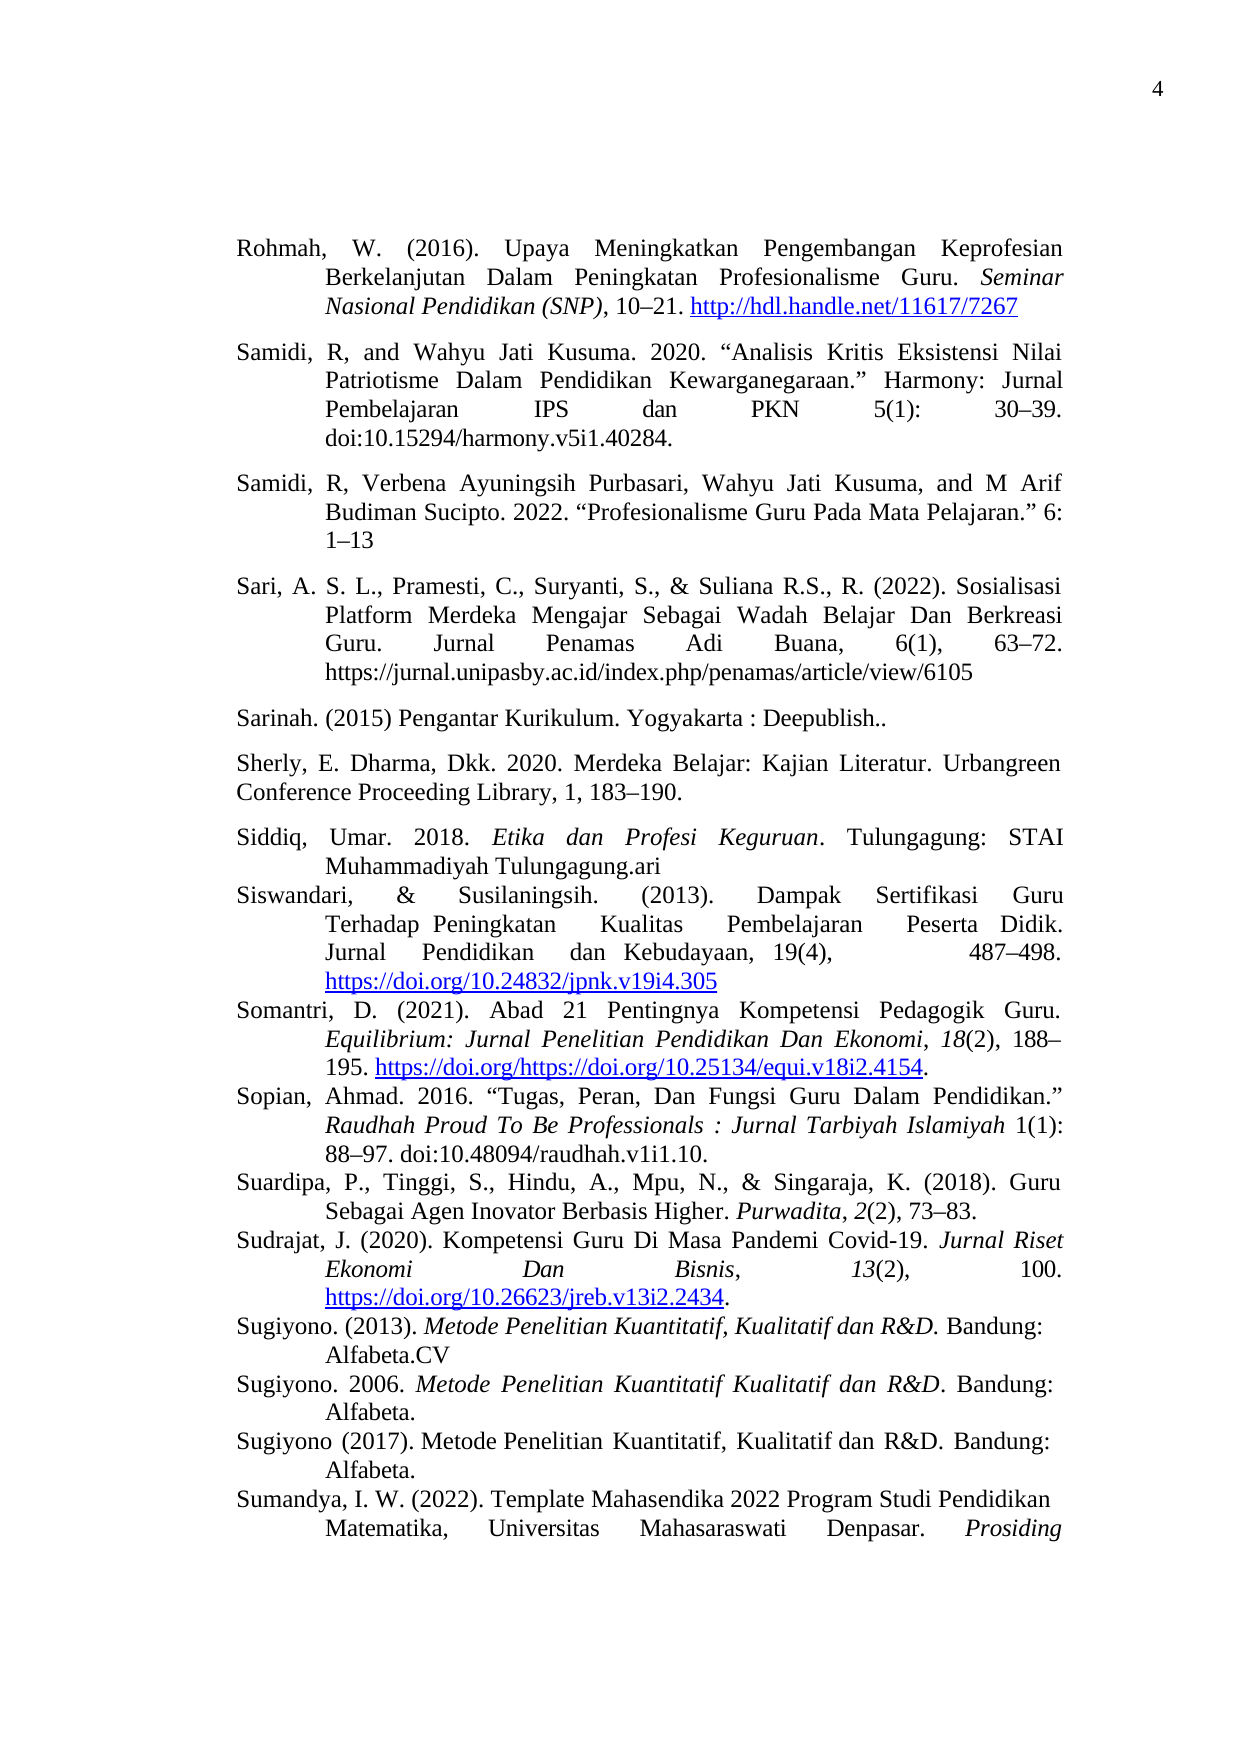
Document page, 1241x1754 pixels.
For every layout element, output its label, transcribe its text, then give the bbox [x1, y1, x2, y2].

text Sudrajat, J. (2020). Kompetensi Guru Di Masa Pandemi Covid-19. Jurnal Riset Ekonomi Dan Bisnis, 13(2), 100. [236, 1225, 1063, 1282]
text Samidi, R, Verbena Ayuningsih Purbasari, Wahyu Jati Kusuma, and M Arif Budiman Sucipto. 2022. “Profesionalisme Guru Pada Mata Pelajaran.” 6: 1–13 [236, 468, 1063, 554]
text Sherly, E. Dharma, Dkk. 2020. Merdeka Belajar: Kajian Literatur. Urbangreen Conference Proceeding Library, 1, 183–190. [236, 748, 1062, 806]
text Sarinah. (2015) Pengantar Kurikulum. Yogyakarta : Deepublish.. [236, 703, 1163, 732]
text Siswandari, & Susilaningsih. (2013). Dampak Sertifikasi Guru Terhadap Peningkatan Kualitas Pembelajaran Peserta Didik. Jurnal Pendidikan dan Kebudayaan, 19(4), 487–498. https://doi.org/10.24832/jpnk.v19i4.305 [236, 880, 1063, 995]
text Suardipa, P., Tinggi, S., Hindu, A., Mpu, N., & Singaraja, K. (2018). Guru Sebagai Agen Inovator Berbasis Higher. Purwadita, 2(2), 73–83. [236, 1167, 1062, 1225]
text Sugiyono. (2013). Metode Penelitian Kuantitatif, Kualitatif dan R&D. Bandung: Alfabeta.CV [236, 1311, 1163, 1369]
text 195. https://doi.org/https://doi.org/10.25134/equi.v18i2.4154. [325, 1052, 1163, 1081]
text Sari, A. S. L., Pramesti, C., Suryanti, S., & Suliana R.S., R. (2022). Sosialisasi Platform Merdeka Mengajar Sebagai Wadah Belajar Dan Berkreasi Guru. Jurnal Penamas Adi Buana, 6(1), 63–72. https://jurnal.unipasby.ac.id/index.php/penamas/article/view/6105 [236, 571, 1063, 686]
text Sumandya, I. W. (2022). Template Mahasendika 2022 Program Studi Pendidikan Matematika, Universitas Mahasaraswati Denpasar. Prosiding [236, 1484, 1064, 1541]
text Equilibrium: Jurnal Penelitian Pendidikan Dan Ekonomi, 18(2), 188– [325, 1024, 1163, 1052]
text Samidi, R, and Wahyu Jati Kusuma. 2020. “Analisis Kritis Eksistensi Nilai Patriotisme Dalam Pendidikan Kewarganegaraan.” Harmony: Jurnal Pembelajaran IPS dan PKN 5(1): 30–39. doi:10.15294/harmony.v5i1.40284. [236, 337, 1064, 452]
text Siddiq, Umar. 2018. Etika dan Profesi Keguruan. Tulungagung: STAI Muhammadiyah Tulungagung.ari [236, 822, 1064, 880]
text Rohmah, W. (2016). Upaya Meningkatkan Pengembangan Keprofesian Berkelanjutan Dalam Peningkatan Profesionalisme Guru. Seminar Nasional Pendidikan (SNP), 10–21. http://hdl.handle.net/11617/7267 [236, 233, 1064, 320]
text Sugiyono (2017). Metode Penelitian Kuantitatif, Kualitatif dan R&D. Bandung: Alfabeta. [236, 1426, 1063, 1484]
text https://doi.org/10.26623/jreb.v13i2.2434. [325, 1282, 1163, 1311]
text Sugiyono. 2006. Metode Penelitian Kuantitatif Kualitatif dan R&D. Bandung: Alfabeta. [236, 1369, 1063, 1426]
text Somantri, D. (2021). Abad 21 Pentingnya Kompetensi Pedagogik Guru. [236, 995, 1163, 1024]
text Sopian, Ahmad. 2016. “Tugas, Peran, Dan Fungsi Guru Dalam Pendidikan.” Raudhah Proud To Be Professionals : Jurnal Tarbiyah Islamiyah 1(1): 88–97. doi:10.48094/raudhah.v1i1.10. [236, 1081, 1064, 1167]
